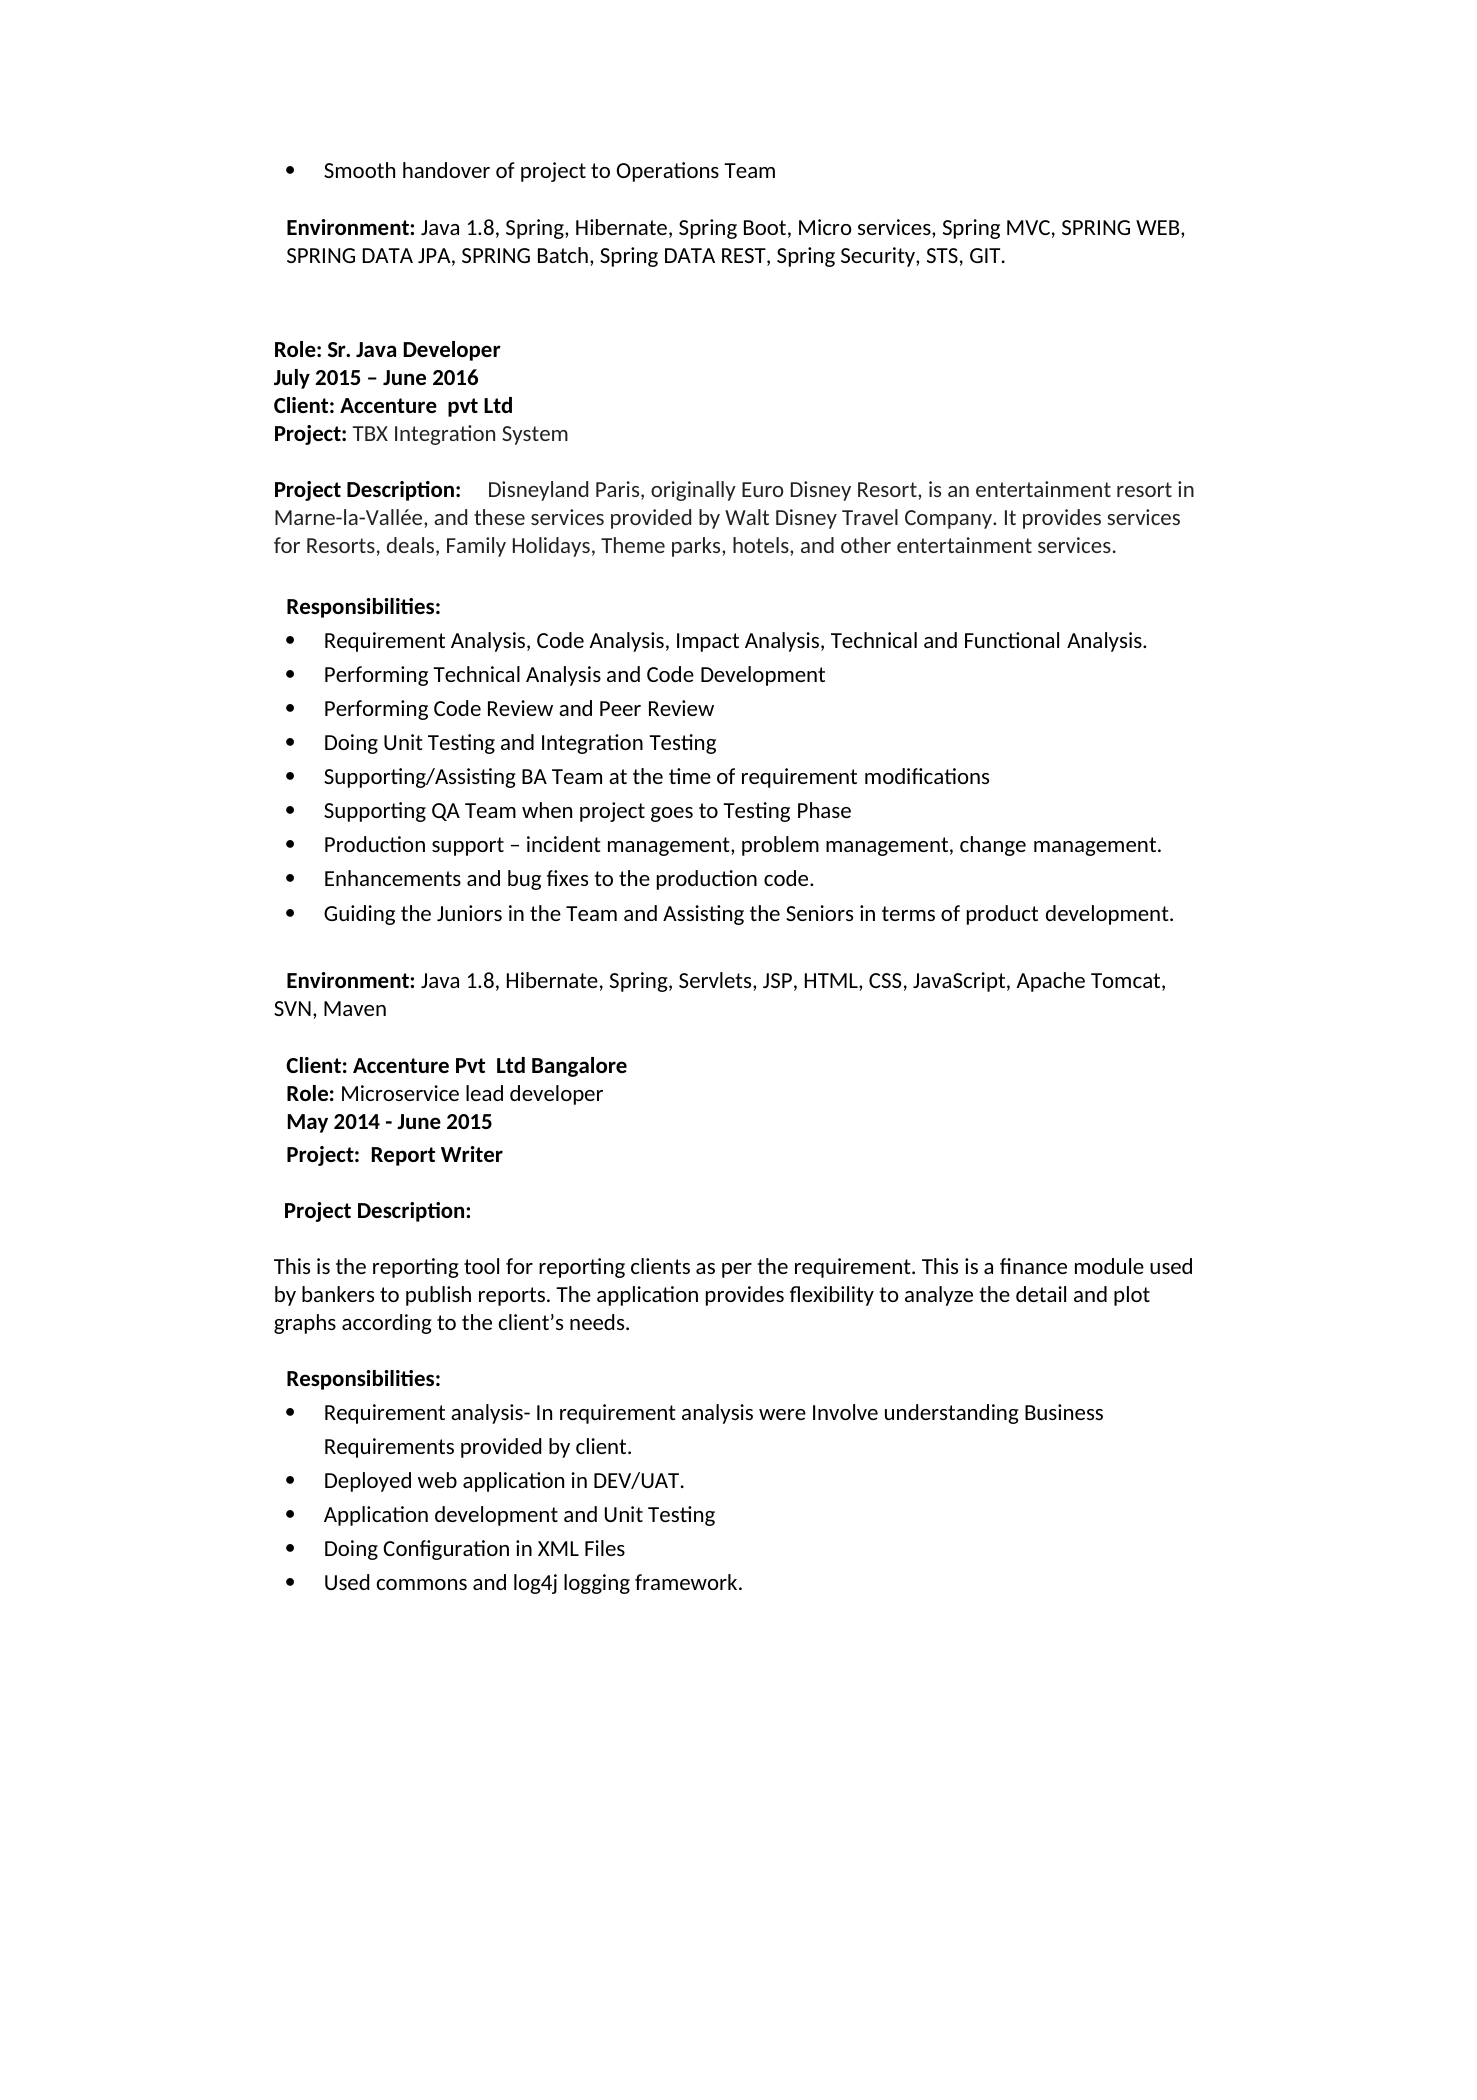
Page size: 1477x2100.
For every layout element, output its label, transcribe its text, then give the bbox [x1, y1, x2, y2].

list Supporting/Assisting BA Team at the time of requirement modifications [286, 757, 1203, 791]
text Role: Sr. Java Developer [273, 335, 1203, 363]
list Supporting QA Team when project goes to Testing Phase [286, 791, 1203, 824]
list Performing Technical Analysis and Code Development [286, 655, 1203, 689]
text July 2015 – June 2016 [273, 363, 1203, 391]
list Enhancements and bug fixes to the production code. [286, 858, 1203, 892]
list Production support – incident management, problem management, change management. [286, 824, 1203, 858]
list Application development and Unit Testing [286, 1494, 1203, 1528]
text Project: TBX Integration System [273, 419, 1203, 447]
text Responsibilities: [286, 592, 1203, 620]
list Guiding the Juniors in the Team and Assisting the Seniors in terms of product development. [286, 892, 1203, 927]
list Doing Configuration in XML Files [286, 1528, 1203, 1562]
list Deployed web application in DEV/UAT. [286, 1460, 1203, 1494]
list Requirement Analysis, Code Analysis, Impact Analysis, Technical and Functional Analysis. [286, 620, 1203, 655]
list Used commons and log4j logging framework. [286, 1562, 1203, 1596]
text Responsibilities: [286, 1364, 1190, 1392]
text Client: Accenture pvt Ltd [273, 391, 1203, 419]
list Doing Unit Testing and Integration Testing [286, 723, 1203, 757]
text This is the reporting tool for reporting clients as per the requirement. This is a finance module used by bankers to publish reports. The application provides flexibility to analyze the detail and plot graphs according to the client’s needs. [273, 1252, 1203, 1336]
text May 2014 - June 2015 [286, 1107, 1203, 1135]
text Role: Microservice lead developer [286, 1079, 1203, 1107]
text Project Description: [273, 1196, 1203, 1224]
text Project Description: Disneyland Paris, originally Euro Disney Resort, is an entertainment resort in Marne-la-Vallée, and these services provided by Walt Disney Travel Company. It provides services for Resorts, deals, Family Holidays, Theme parks, hotels, and other entertainment services. [273, 475, 1203, 559]
text Project: Report Writer [286, 1135, 1203, 1168]
list Requirement analysis- In requirement analysis were Involve understanding Business Requirements provided by client. [286, 1392, 1203, 1460]
text Environment: Java 1.8, Hibernate, Spring, Servlets, JSP, HTML, CSS, JavaScript, Apache Tomcat, SVN, Maven [273, 966, 1203, 1022]
text Environment: Java 1.8, Spring, Hibernate, Spring Boot, Micro services, Spring MVC, SPRING WEB, SPRING DATA JPA, SPRING Batch, Spring DATA REST, Spring Security, STS, GIT. [286, 213, 1203, 269]
list Smooth handover of project to Operations Team [286, 150, 1203, 184]
list Performing Code Review and Peer Review [286, 689, 1203, 723]
text Client: Accenture Pvt Ltd Bangalore [286, 1051, 1203, 1079]
